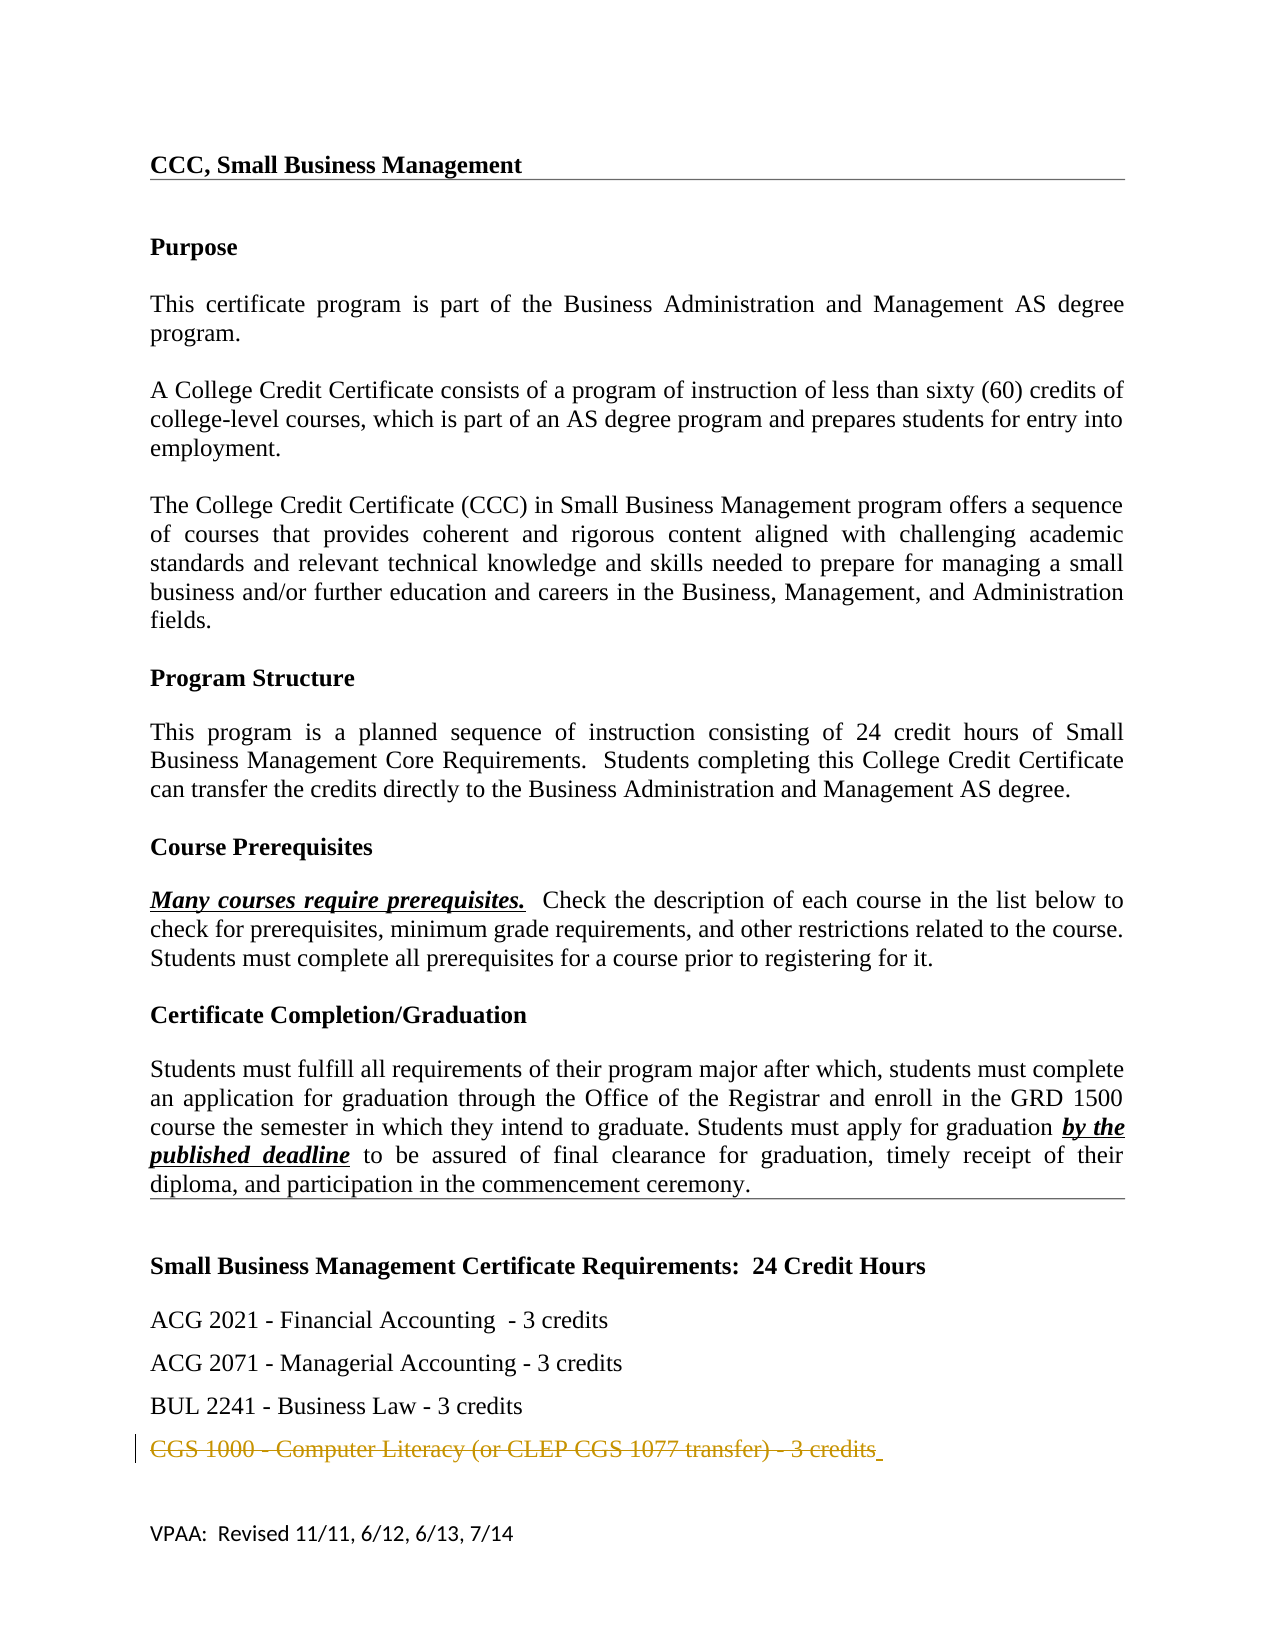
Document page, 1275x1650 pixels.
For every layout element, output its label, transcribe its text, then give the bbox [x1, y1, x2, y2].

text Purpose [150, 232, 1125, 261]
text This program is a planned sequence of instruction consisting of 24 credit hours of Small Business Management Core Requirements. Students completing this College Credit Certificate can transfer the credits directly to the Business Administration and Management AS degree. [150, 717, 1125, 803]
text Students must fulfill all requirements of their program major after which, students must complete an application for graduation through the Office of the Registrar and enroll in the GRD 1500 course the semester in which they intend to graduate. Students must apply for graduation by the published deadline to be assured of final clearance for graduation, timely receipt of their diploma, and participation in the commencement ceremony. [150, 1054, 1125, 1198]
text Program Structure [150, 663, 1125, 692]
text The College Credit Certificate (CCC) in Small Business Management program offers a sequence of courses that provides coherent and rigorous content aligned with challenging academic standards and relevant technical knowledge and skills needed to prepare for managing a small business and/or further education and careers in the Business, Management, and Administration fields. [150, 491, 1125, 634]
text Certificate Completion/Graduation [150, 1001, 1125, 1029]
text ACG 2071 - Managerial Accounting - 3 credits [150, 1348, 1125, 1377]
text Small Business Management Certificate Requirements: 24 Credit Hours [150, 1251, 1125, 1280]
text BUL 2241 - Business Law - 3 credits [150, 1391, 1125, 1420]
text ACG 2021 - Financial Accounting - 3 credits [150, 1305, 1125, 1333]
text Course Prerequisites [150, 832, 1125, 861]
text Many courses require prerequisites. Check the description of each course in the list below to check for prerequisites, minimum grade requirements, and other restrictions related to the course. Students must complete all prerequisites for a course prior to registering for it. [150, 886, 1125, 972]
text CCC, Small Business Management [150, 150, 1125, 178]
text This certificate program is part of the Business Administration and Management AS degree program. [150, 289, 1125, 347]
text A College Credit Certificate consists of a program of instruction of less than sixty (60) credits of college-level courses, which is part of an AS degree program and prepares students for entry into employment. [150, 376, 1125, 462]
